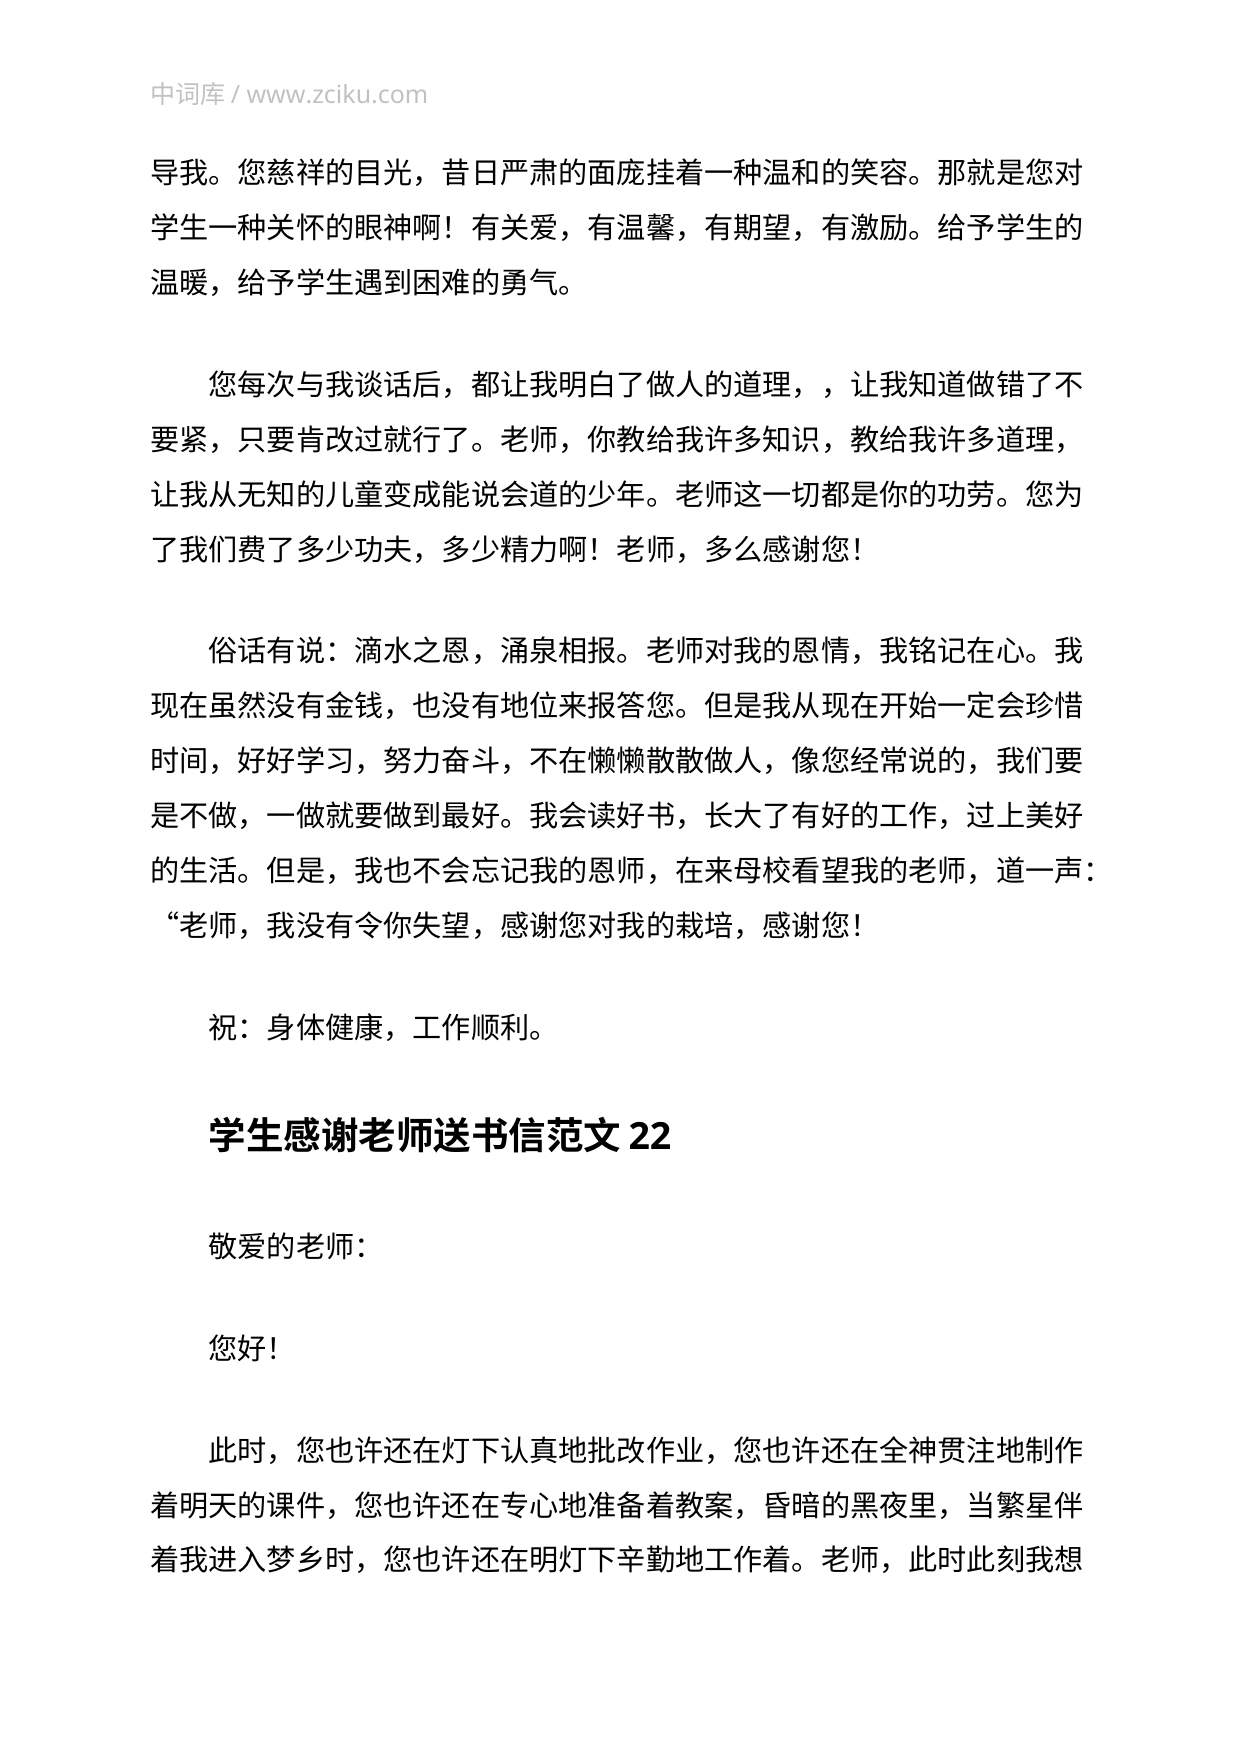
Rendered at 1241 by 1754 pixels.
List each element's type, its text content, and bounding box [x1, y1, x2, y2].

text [150, 150, 1090, 302]
text 您好！ [150, 1325, 1090, 1368]
text 俗话有说：滴水之恩，涌泉相报。老师对我的恩情，我铭记在心。我现在虽然没有金钱，也没有地位来报答您。但是我从现在开始一定会珍惜时间，好好学习，努力奋斗，不在懒懒散散做人，像您经常说的，我们要是不做，一做就要做到最好。我会读好书，长大了有好的工作，过上美好的生活。但是，我也不会忘记我的恩师，在来母校看望我的老师，道一声：“老师，我没有令你失望，感谢您对我的栽培，感谢您！ [150, 628, 1090, 945]
text 学生感谢老师送书信范文22 [150, 1106, 1090, 1161]
text 您每次与我谈话后，都让我明白了做人的道理，，让我知道做错了不要紧，只要肯改过就行了。老师，你教给我许多知识，教给我许多道理，让我从无知的儿童变成能说会道的少年。老师这一切都是你的功劳。您为了我们费了多少功夫，多少精力啊！老师，多么感谢您！ [150, 362, 1090, 568]
text 敬爱的老师： [150, 1224, 1090, 1266]
text 祝：身体健康，工作顺利。 [150, 1004, 1090, 1047]
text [150, 1427, 1090, 1579]
